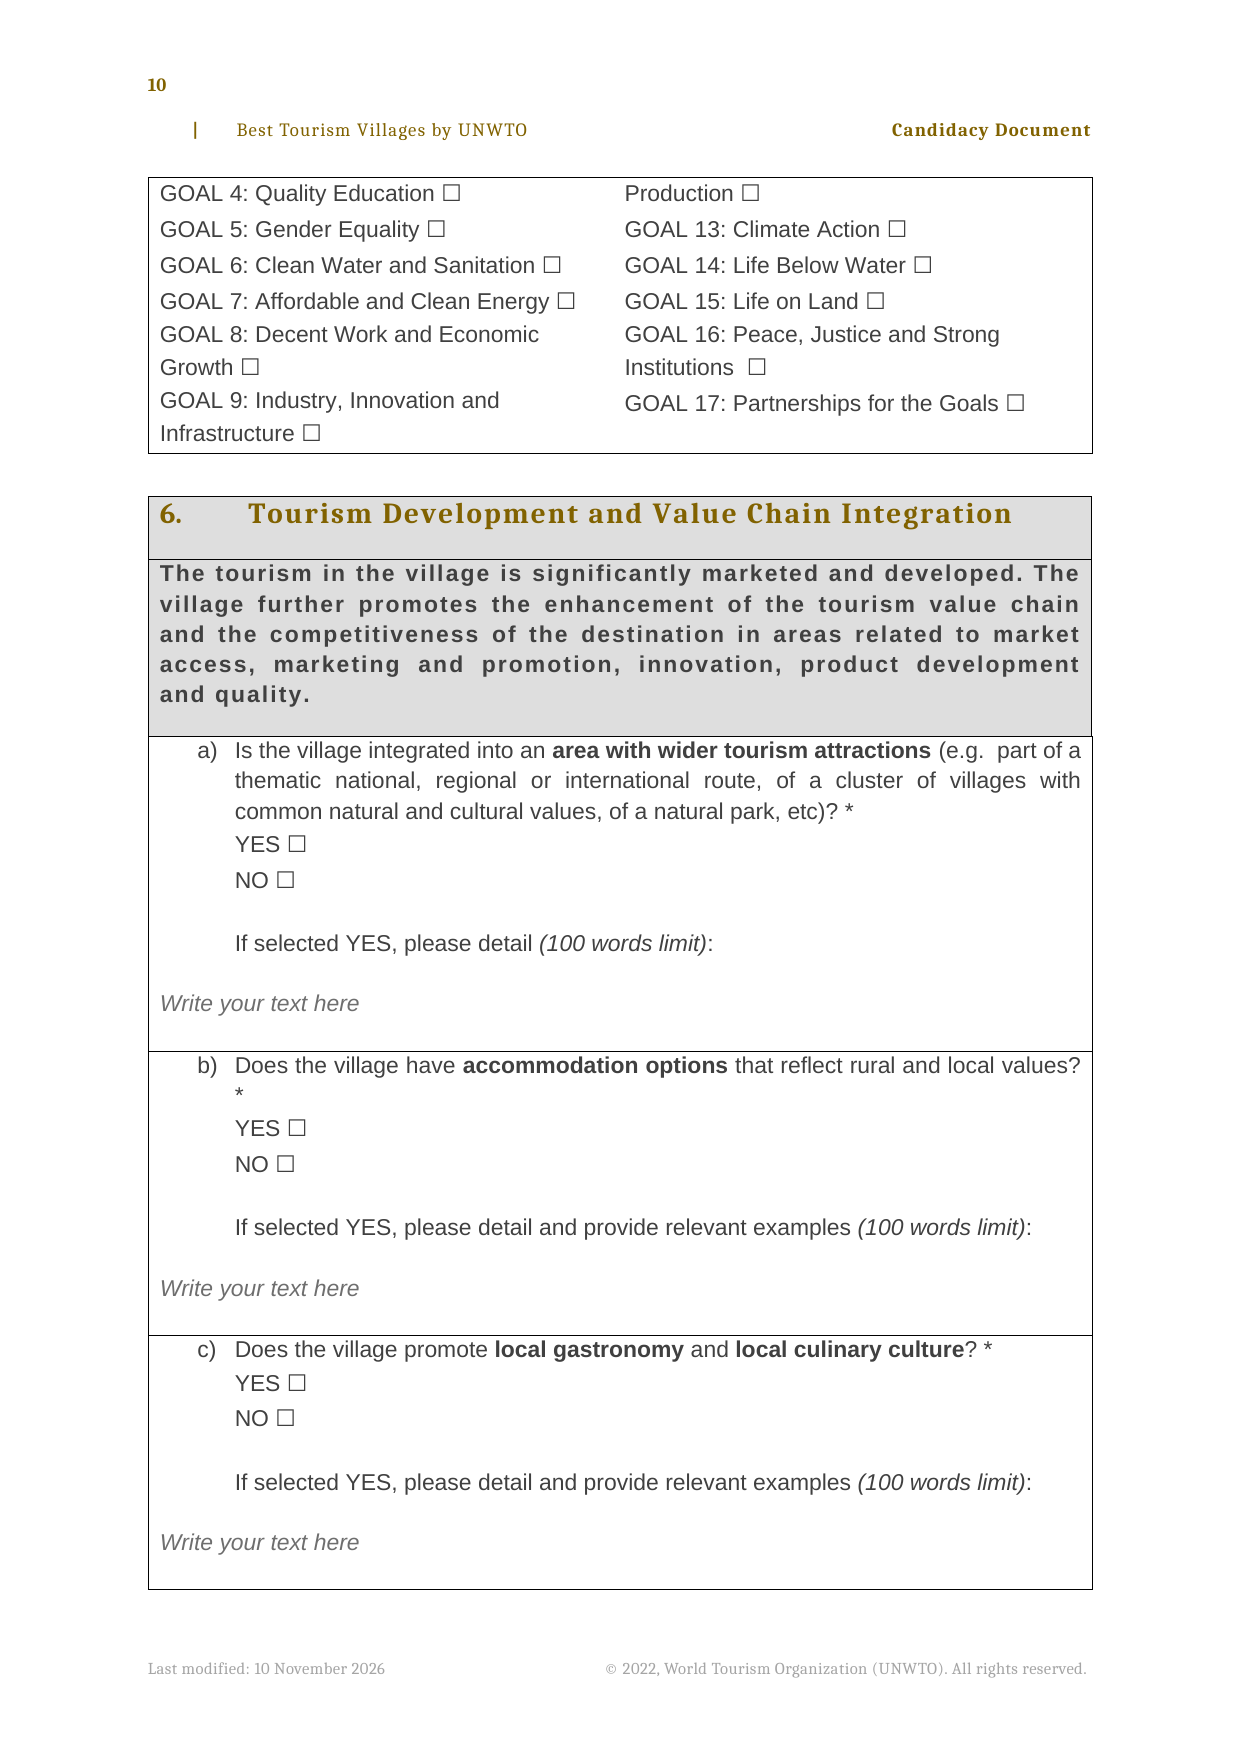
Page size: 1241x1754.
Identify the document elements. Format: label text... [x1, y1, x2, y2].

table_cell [149, 178, 613, 452]
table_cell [613, 178, 1092, 452]
table_cell The tourism in the village is significantly marketed and developed. The village further promotes the enhancement of the tourism value chain and the competitiveness of the destination in areas related to market access, marketing and promotion, innovation, product development and quality. [149, 560, 1091, 736]
table_cell Is the village integrated into an area with wider tourism attractions (e.g. part of a thematic national, regional or international route, of a cluster of villages with common natural and cultural values, of a natural park, etc)? * YES NO If selected YES, please detail (100 words limit): Write your text here [149, 737, 1092, 1051]
table_cell Does the village have accommodation options that reflect rural and local values? * YES NO If selected YES, please detail and provide relevant examples (100 words limit): Write your text here [149, 1052, 1092, 1335]
table_header Tourism Development and Value Chain Integration [149, 497, 1091, 559]
table_cell Does the village promote local gastronomy and local culinary culture? * YES NO If selected YES, please detail and provide relevant examples (100 words limit): Write your text here [149, 1336, 1092, 1589]
